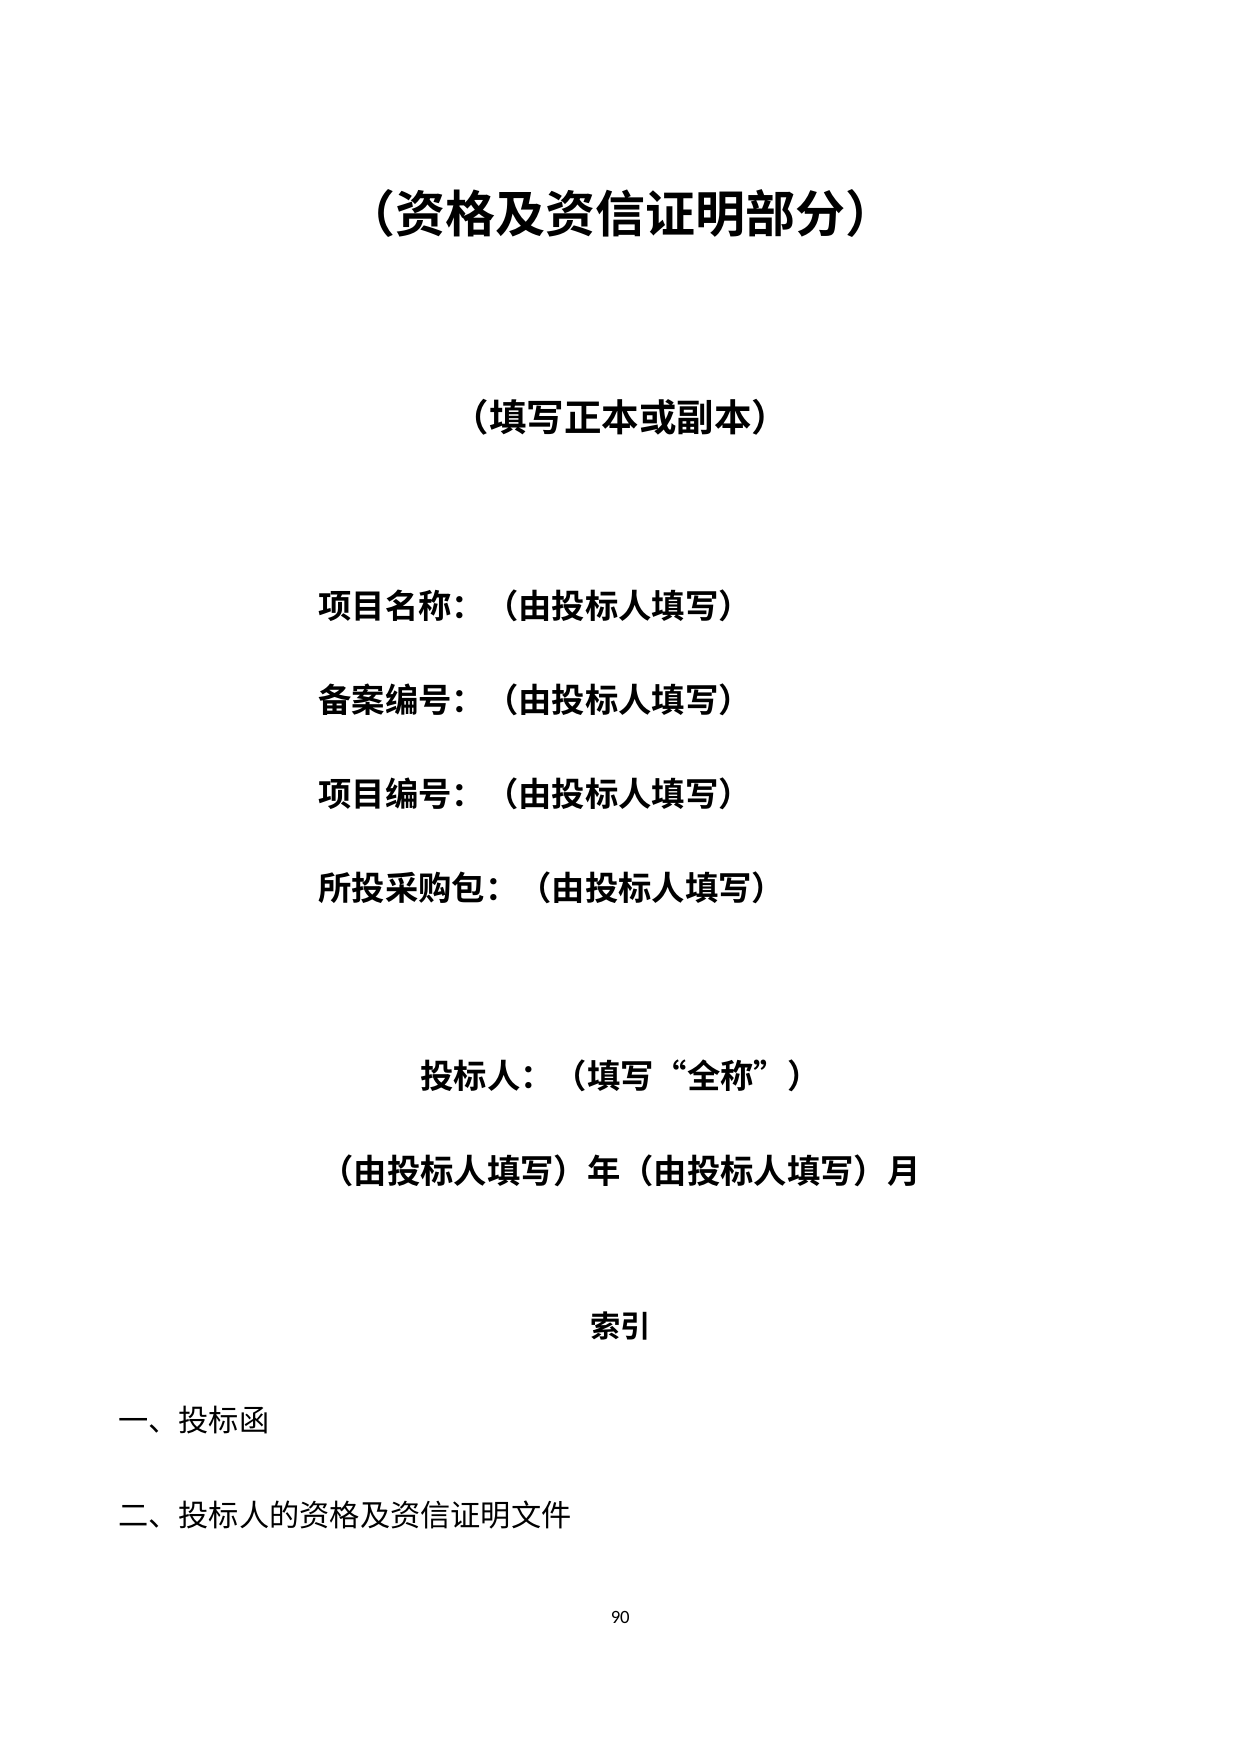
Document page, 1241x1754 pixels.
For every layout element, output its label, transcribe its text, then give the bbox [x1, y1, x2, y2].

text 项目编号：（由投标人填写） [118, 759, 1122, 824]
text 所投采购包：（由投标人填写） [118, 854, 1122, 919]
text （由投标人填写）年（由投标人填写）月 [118, 1136, 1122, 1201]
text 备案编号：（由投标人填写） [118, 665, 1122, 730]
text 一、投标函 [118, 1386, 1122, 1451]
text 投标人：（填写“全称”） [118, 1042, 1122, 1107]
text 二、投标人的资格及资信证明文件 [118, 1480, 1122, 1545]
text （资格及资信证明部分） [118, 162, 1122, 259]
text 索引 [118, 1292, 1122, 1357]
text 项目名称：（由投标人填写） [118, 571, 1122, 636]
text （填写正本或副本） [118, 383, 1122, 448]
